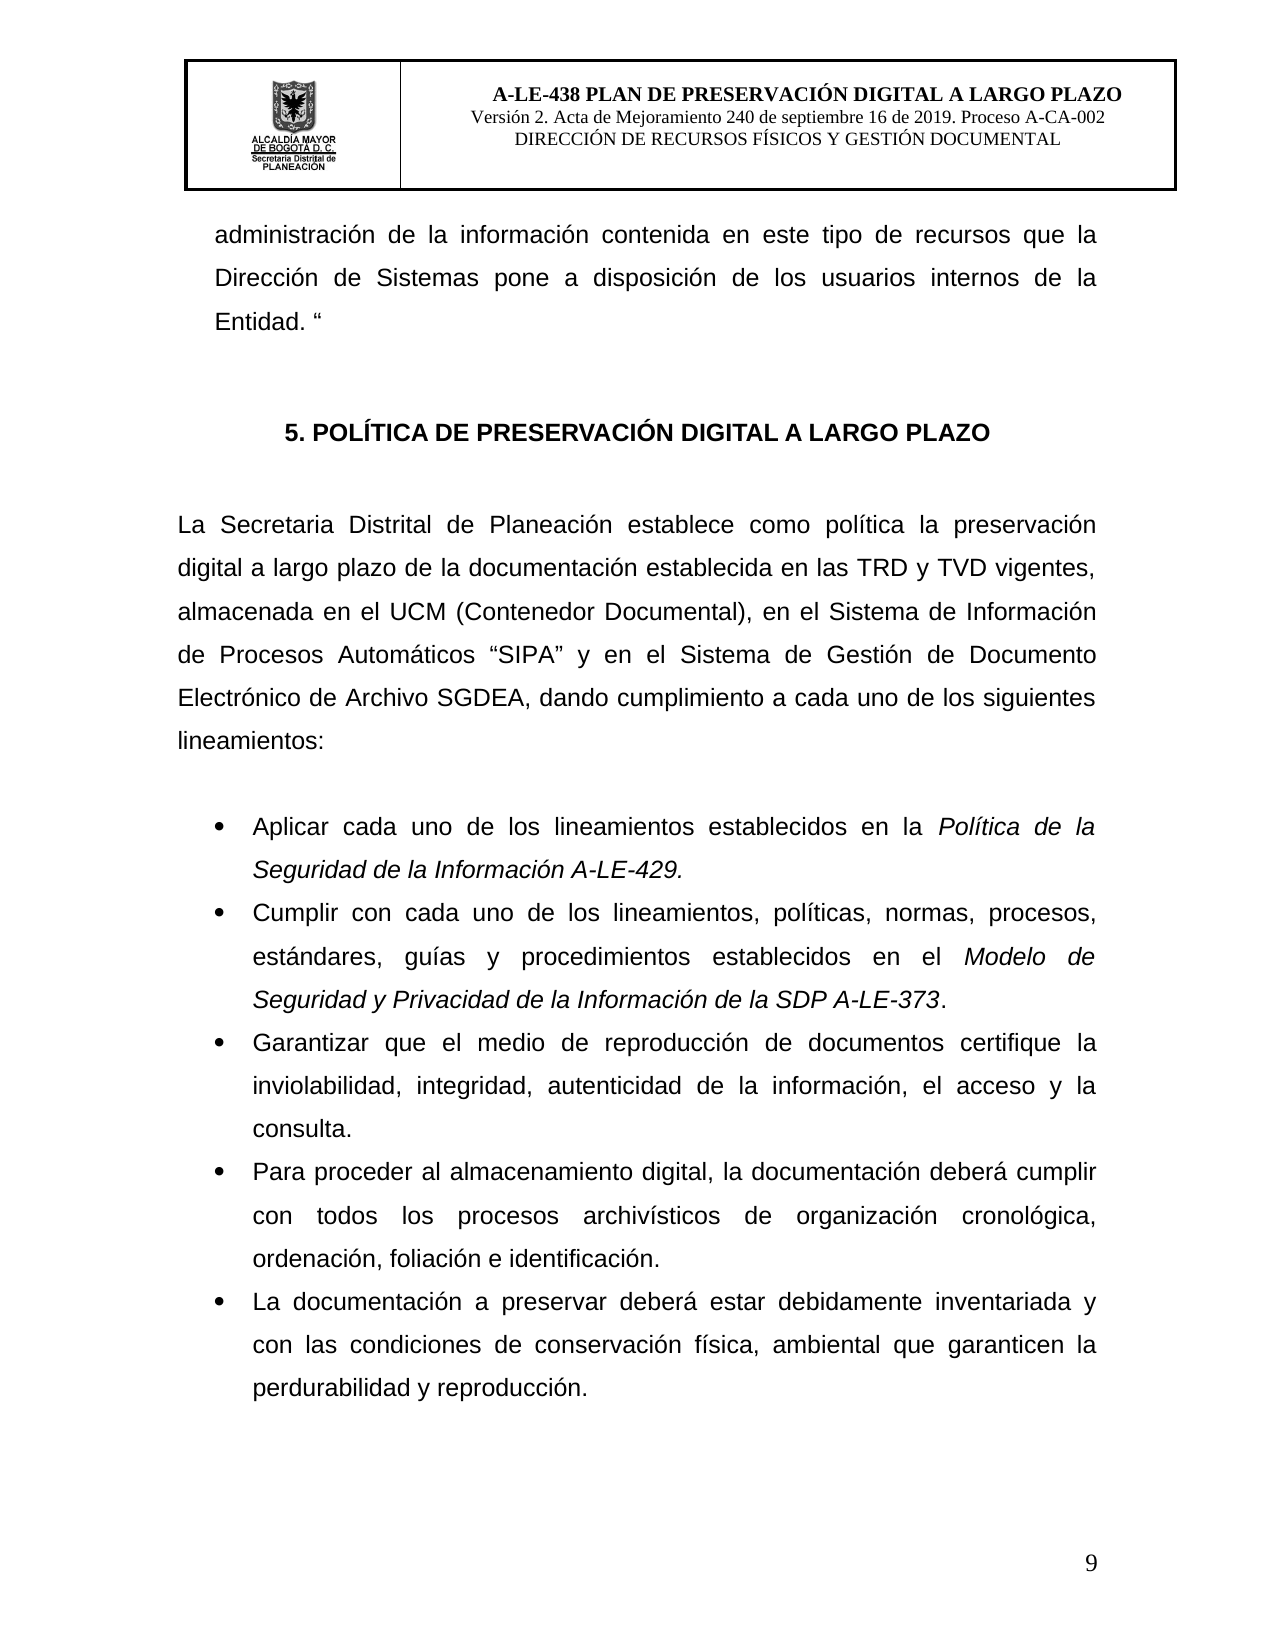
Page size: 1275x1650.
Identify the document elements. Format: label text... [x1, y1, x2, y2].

list Garantizar que el medio de reproducción de documentos certifique la inviolabilidad, integridad, autenticidad de la información, el acceso y la consulta. [215, 1028, 1098, 1143]
list La documentación a preservar deberá estar debidamente inventariada y con las condiciones de conservación física, ambiental que garanticen la perdurabilidad y reproducción. [215, 1287, 1098, 1402]
list Cumplir con cada uno de los lineamientos, políticas, normas, procesos, estándares, guías y procedimientos establecidos en el Modelo de Seguridad y Privacidad de la Información de la SDP A-LE-373. [215, 898, 1098, 1013]
list Para proceder al almacenamiento digital, la documentación deberá cumplir con todos los procesos archivísticos de organización cronológica, ordenación, foliación e identificación. [215, 1157, 1098, 1272]
subtitle 5. POLÍTICA DE PRESERVACIÓN DIGITAL A LARGO PLAZO [177, 418, 1098, 446]
text La Secretaria Distrital de Planeación establece como política la preservación digital a largo plazo de la documentación establecida en las TRD y TVD vigentes, almacenada en el UCM (Contenedor Documental), en el Sistema de Información de Procesos Automáticos “SIPA” y en el Sistema de Gestión de Documento Electrónico de Archivo SGDEA, dando cumplimiento a cada uno de los siguientes lineamientos: [177, 510, 1098, 754]
picture [250, 80, 337, 171]
list Aplicar cada uno de los lineamientos establecidos en la Política de la Seguridad de la Información A-LE-429. [215, 812, 1098, 884]
